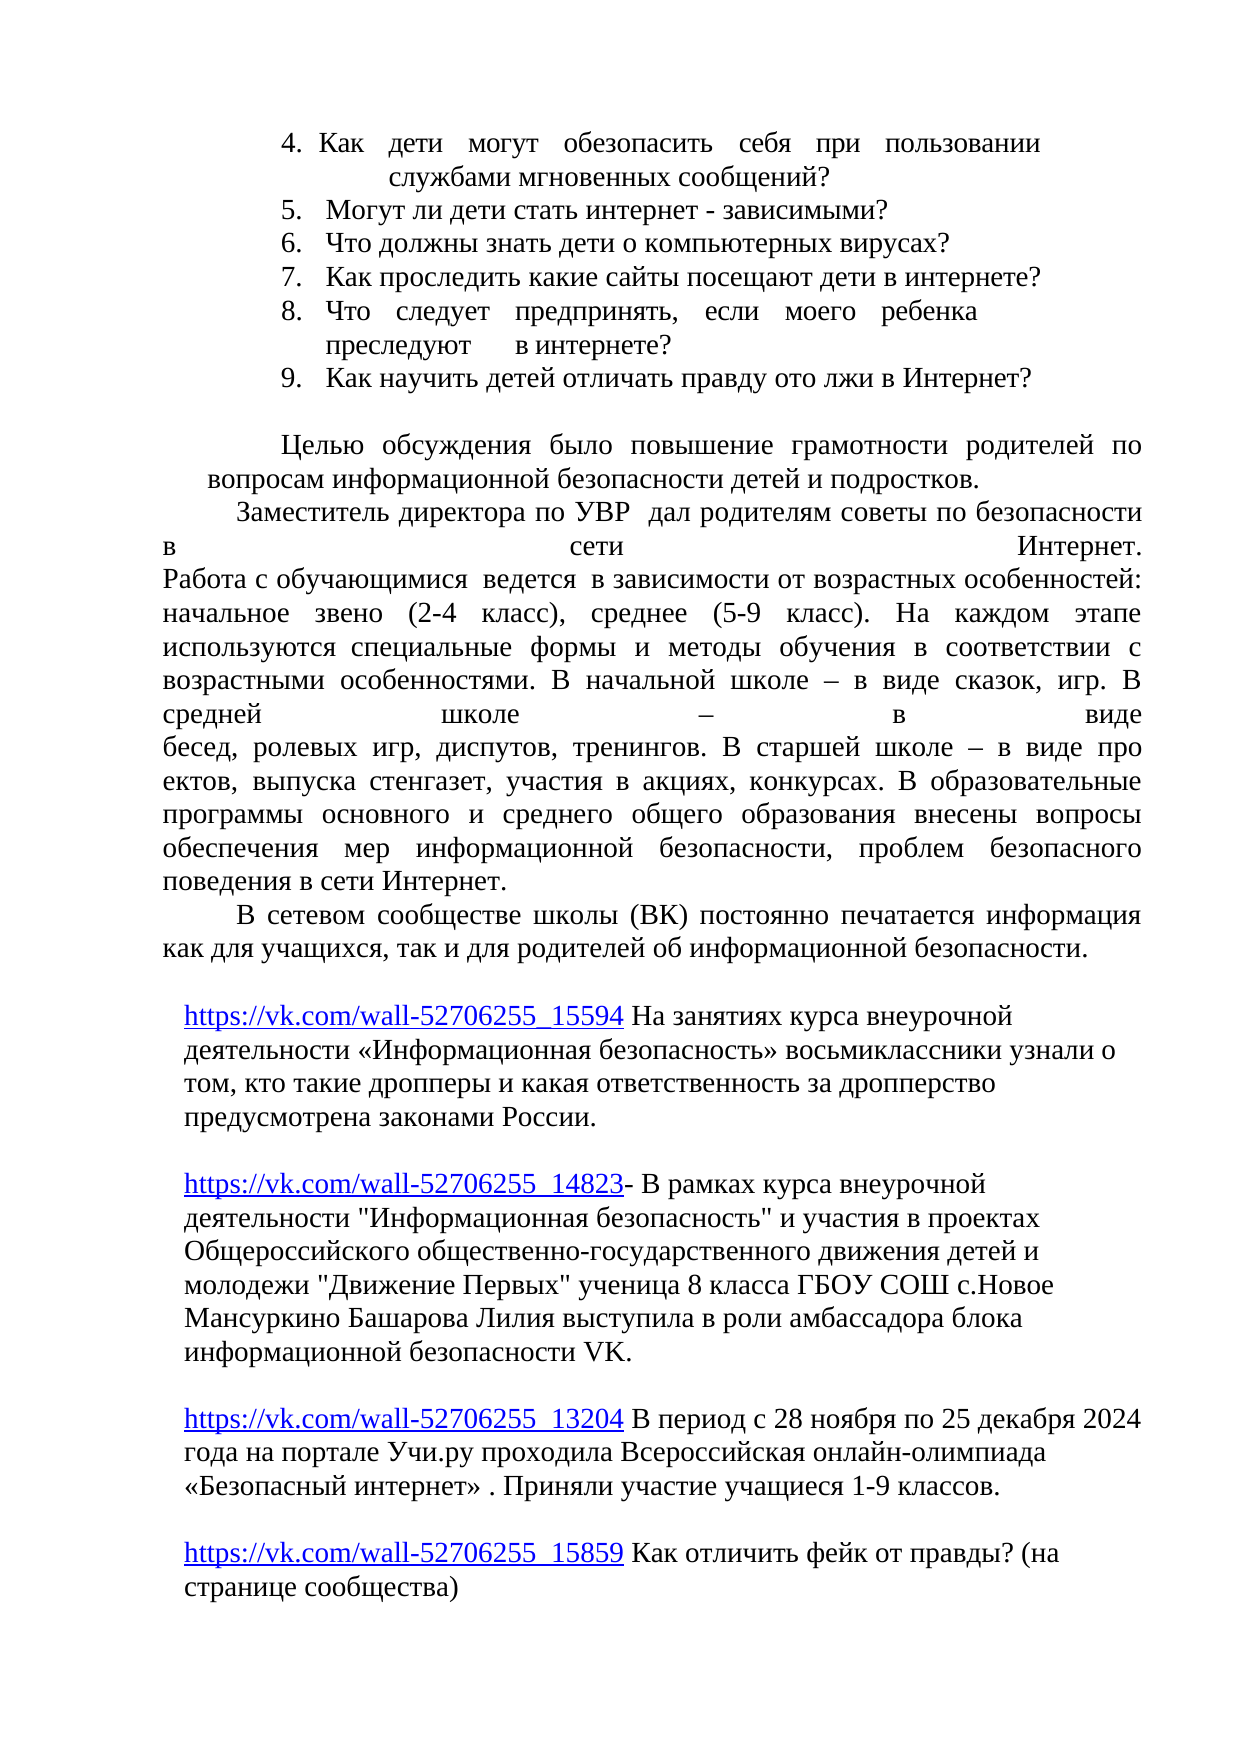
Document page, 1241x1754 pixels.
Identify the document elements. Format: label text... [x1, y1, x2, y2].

text https://vk.com/wall-52706255_13204 В период с 28 ноября по 25 декабря 2024 года на портале Учи.ру проходила Всероссийская онлайн-олимпиада «Безопасный интернет» . Приняли участие учащиеся 1-9 классов. [184, 1401, 1152, 1502]
text https://vk.com/wall-52706255_15859 Как отличить фейк от правды? (на странице сообщества) [184, 1535, 1152, 1602]
text https://vk.com/wall-52706255_15594 На занятиях курса внеурочной деятельности «Информационная безопасность» восьмиклассники узнали о том, кто такие дропперы и какая ответственность за дропперство предусмотрена законами России. [184, 998, 1152, 1133]
list Как научить детей отличать правду ото лжи в Интернет? [281, 361, 1152, 394]
text В сетевом сообществе школы (ВК) постоянно печатается информация как для учащихся, так и для родителей об информационной безопасности. [162, 897, 1143, 964]
list Что должны знать дети о компьютерных вирусах? [281, 226, 1152, 259]
list Могут ли дети стать интернет - зависимыми? [281, 193, 1152, 226]
list Что следует предпринять, если моего ребенка преследуют в интернете? [281, 293, 1143, 361]
list Как проследить какие сайты посещают дети в интернете? [281, 260, 1152, 293]
text Целью обсуждения было повышение грамотности родителей по вопросам информационной безопасности детей и подростков. [207, 427, 1143, 494]
text Заместитель директора по УВР дал родителям советы по безопасности в сети Интернет. Работа с обучающимися ведется в зависимости от возрастных особенностей: начальное звено (2-4 класс), среднее (5-9 класс). На каждом этапе используются специальные формы и методы обучения в соответствии с возрастными особенностями. В начальной школе – в виде сказок, игр. В средней школе – в виде бесед, ролевых игр, диспутов, тренингов. В старшей школе – в виде проектов, выпуска стенгазет, участия в акциях, конкурсах. В образовательные программы основного и среднего общего образования внесены вопросы обеспечения мер информационной безопасности, проблем безопасного поведения в сети Интернет. [162, 494, 1143, 897]
list Как дети могут обезопасить себя при пользовании службами мгновенных сообщений? [281, 126, 1143, 193]
text https://vk.com/wall-52706255_14823- В рамках курса внеурочной деятельности "Информационная безопасность" и участия в проектах Общероссийского общественно-государственного движения детей и молодежи "Движение Первых" ученица 8 класса ГБОУ СОШ с.Новое Мансуркино Башарова Лилия выступила в роли амбассадора блока информационной безопасности VK. [184, 1166, 1152, 1367]
